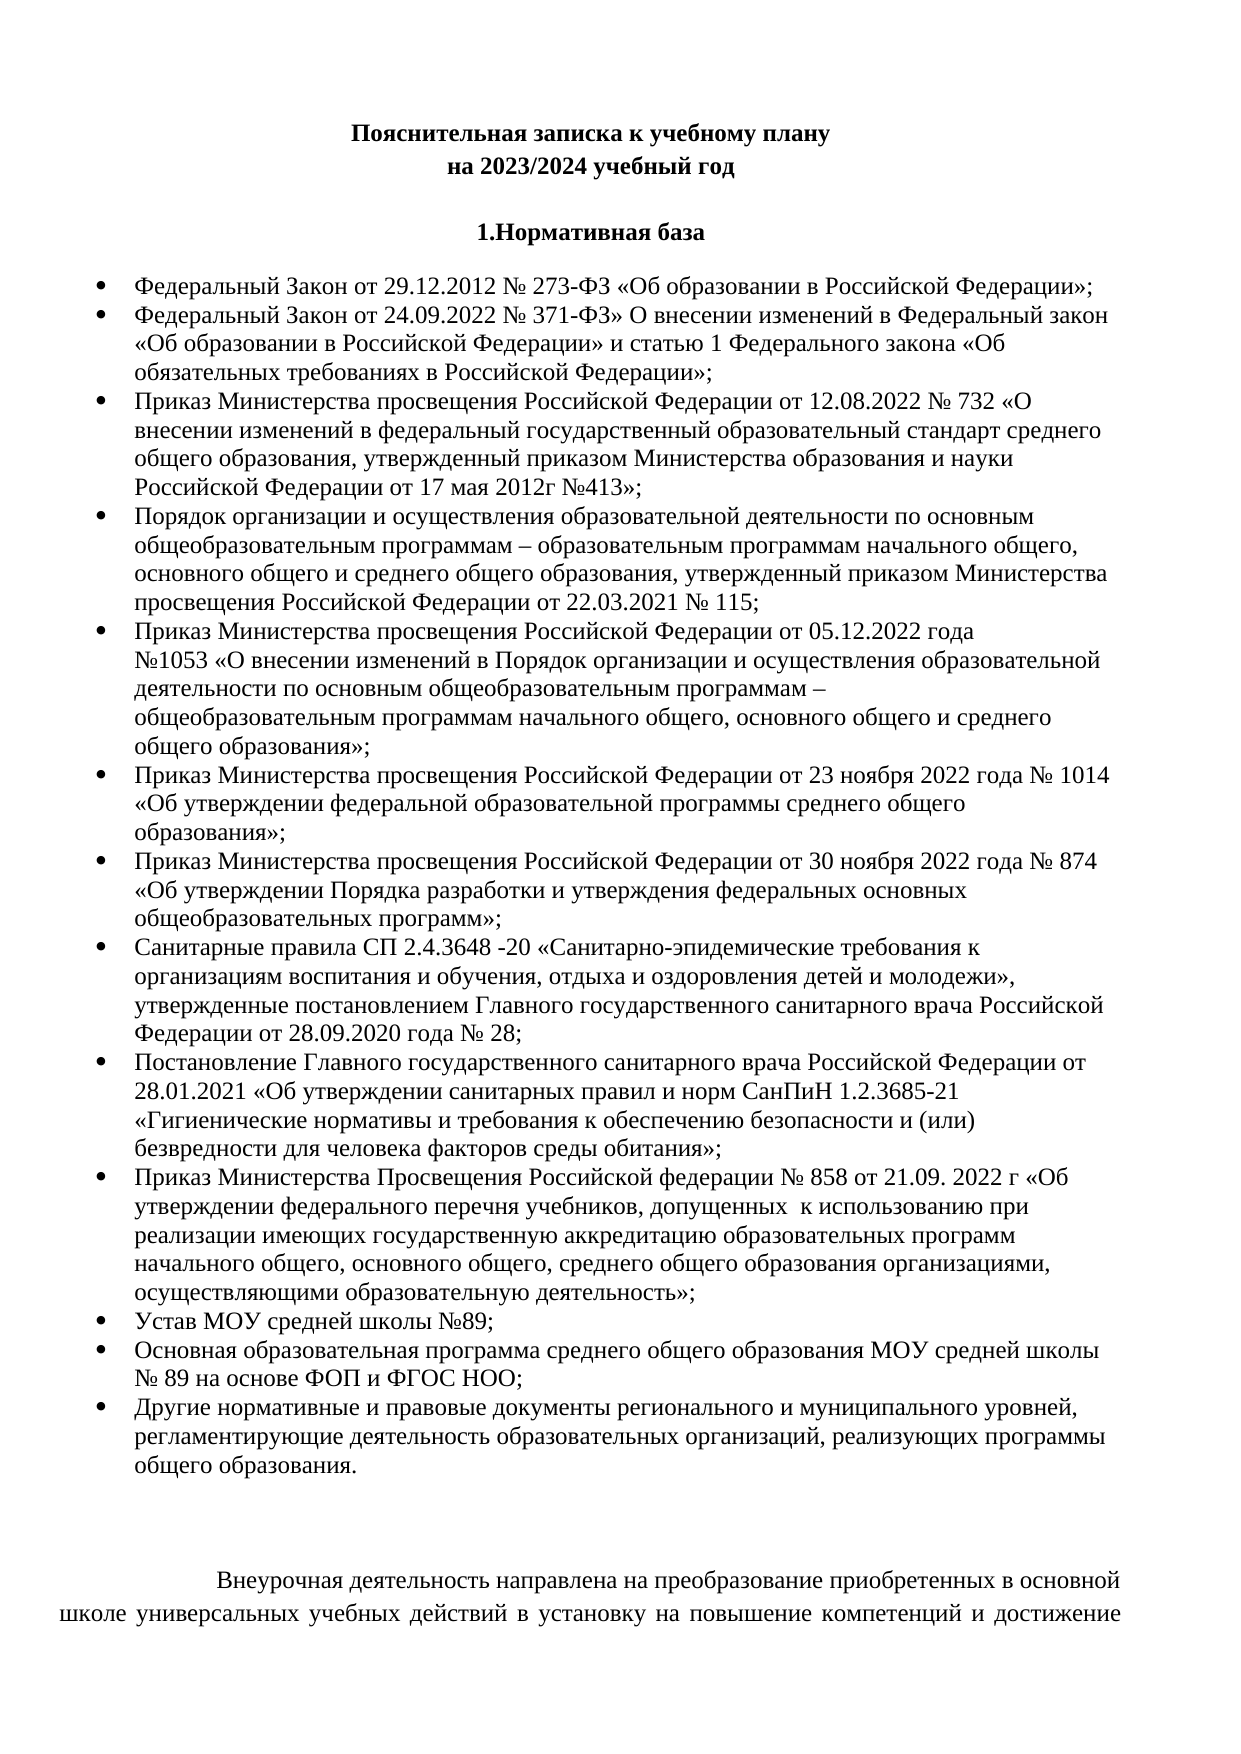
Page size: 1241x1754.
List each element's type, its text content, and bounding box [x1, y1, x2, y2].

text на 2023/2024 учебный год [59, 151, 1122, 180]
list Устав МОУ средней школы №89; [97, 1306, 1122, 1335]
list Порядок организации и осуществления образовательной деятельности по основным общеобразовательным программам – образовательным программам начального общего, основного общего и среднего общего образования, утвержденный приказом Министерства просвещения Российской Федерации от 22.03.2021 № 115; [97, 501, 1122, 616]
list Приказ Министерства просвещения Российской Федерации от 12.08.2022 № 732 «О внесении изменений в федеральный государственный образовательный стандарт среднего общего образования, утвержденный приказом Министерства образования и науки Российской Федерации от 17 мая 2012г №413»; [97, 386, 1122, 501]
text №1053 «О внесении изменений в Порядок организации и осуществления образовательной деятельности по основным общеобразовательным программам – [134, 645, 1122, 702]
list Приказ Министерства просвещения Российской Федерации от 30 ноября 2022 года № 874 «Об утверждении Порядка разработки и утверждения федеральных основных общеобразовательных программ»; [97, 846, 1122, 932]
list Другие нормативные и правовые документы регионального и муниципального уровней, регламентирующие деятельность образовательных организаций, реализующих программы общего образования. [97, 1392, 1122, 1478]
list Приказ Министерства просвещения Российской Федерации от 05.12.2022 года [97, 616, 1122, 645]
list Постановление Главного государственного санитарного врача Российской Федерации от 28.01.2021 «Об утверждении санитарных правил и норм СанПиН 1.2.3685-21 «Гигиенические нормативы и требования к обеспечению безопасности и (или) безвредности для человека факторов среды обитания»; [97, 1047, 1122, 1162]
text общеобразовательным программам начального общего, основного общего и среднего общего образования»; [134, 702, 1122, 760]
text Пояснительная записка к учебному плану [59, 118, 1122, 147]
list Федеральный Закон от 24.09.2022 № 371-ФЗ» О внесении изменений в Федеральный закон «Об образовании в Российской Федерации» и статью 1 Федерального закона «Об обязательных требованиях в Российской Федерации»; [97, 300, 1122, 386]
text 1.Нормативная база [59, 217, 1122, 246]
list Основная образовательная программа среднего общего образования МОУ средней школы № 89 на основе ФОП и ФГОС НОО; [97, 1335, 1122, 1392]
list Приказ Министерства Просвещения Российской федерации № 858 от 21.09. 2022 г «Об утверждении федерального перечня учебников, допущенных к использованию при реализации имеющих государственную аккредитацию образовательных программ начального общего, основного общего, среднего общего образования организациями, осуществляющими образовательную деятельность»; [97, 1162, 1122, 1306]
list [59, 1565, 1122, 1627]
list Федеральный Закон от 29.12.2012 № 273-ФЗ «Об образовании в Российской Федерации»; [97, 271, 1122, 300]
list Санитарные правила СП 2.4.3648 -20 «Санитарно-эпидемические требования к организациям воспитания и обучения, отдыха и оздоровления детей и молодежи», утвержденные постановлением Главного государственного санитарного врача Российской Федерации от 28.09.2020 года № 28; [97, 932, 1122, 1047]
list Приказ Министерства просвещения Российской Федерации от 23 ноября 2022 года № 1014 «Об утверждении федеральной образовательной программы среднего общего образования»; [97, 760, 1122, 846]
